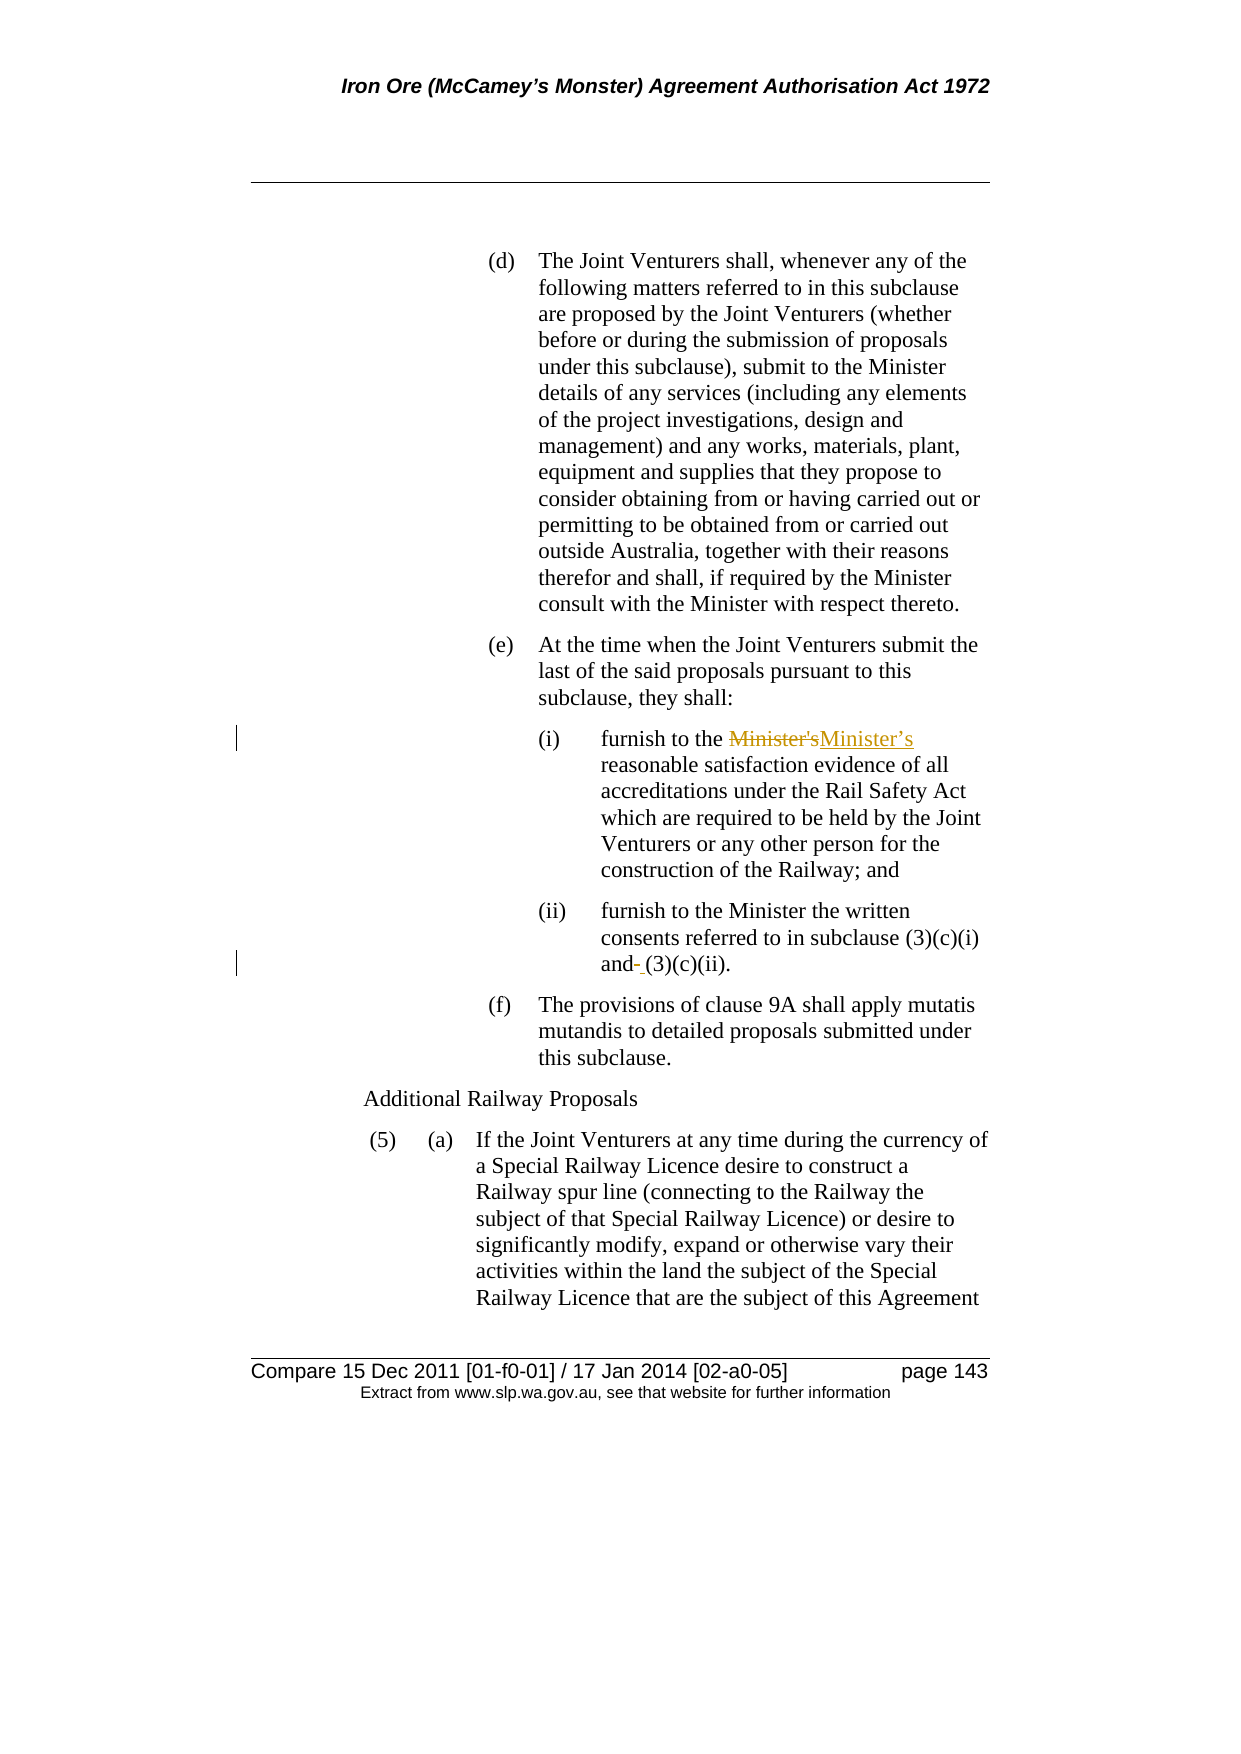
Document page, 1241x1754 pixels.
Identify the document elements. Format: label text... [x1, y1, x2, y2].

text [369, 1126, 990, 1310]
text (i) furnish to the reasonable satisfaction evidence of all accreditations under the Rail Safety Act which are required to be held by the Joint Venturers or any other person for the construction of the Railway; and [538, 725, 990, 883]
text Additional Railway Proposals [363, 1085, 990, 1111]
text (d) The Joint Venturers shall, whenever any of the following matters referred to in this subclause are proposed by the Joint Venturers (whether before or during the submission of proposals under this subclause), submit to the Minister details of any services (including any elements of the project investigations, design and management) and any works, materials, plant, equipment and supplies that they propose to consider obtaining from or having carried out or permitting to be obtained from or carried out outside Australia, together with their reasons therefor and shall, if required by the Minister consult with the Minister with respect thereto. [363, 247, 990, 616]
text (e) At the time when the Joint Venturers submit the last of the said proposals pursuant to this subclause, they shall: [363, 631, 990, 710]
text (ii) furnish to the Minister the written consents referred to in subclause (3)(c)(i) and(3)(c)(ii). [538, 897, 990, 976]
text (f) The provisions of clause 9A shall apply mutatis mutandis to detailed proposals submitted under this subclause. [363, 991, 990, 1070]
